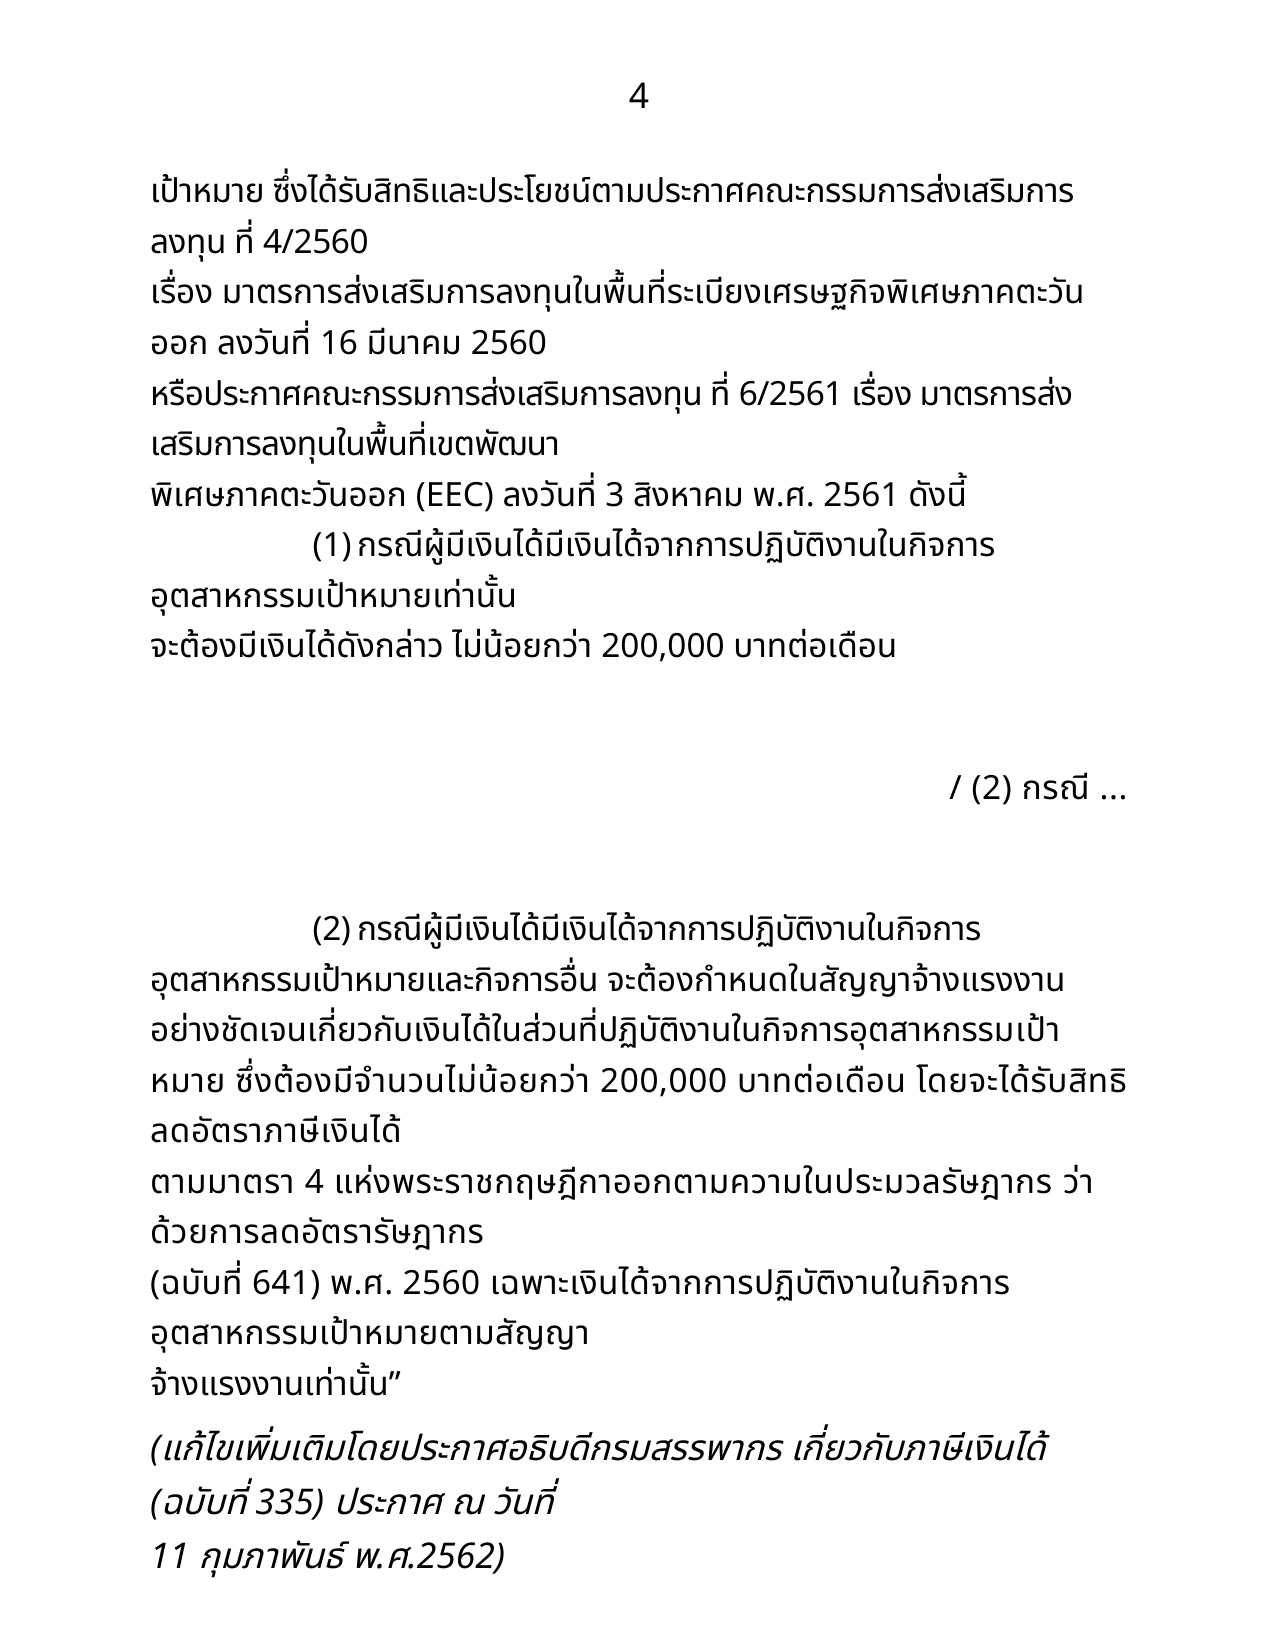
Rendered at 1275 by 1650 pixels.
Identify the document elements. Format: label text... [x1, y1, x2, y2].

text / (2) กรณี ... [150, 763, 1127, 814]
text (แก้ไขเพิ่มเติมโดยประกาศอธิบดีกรมสรรพากร เกี่ยวกับภาษีเงินได้ (ฉบับที่ 335) ประกาศ ณ วันที่ 11 กุมภาพันธ์ พ.ศ.2562) [150, 1422, 1127, 1584]
text (2) กรณีผู้มีเงินได้มีเงินได้จากการปฏิบัติงานในกิจการอุตสาหกรรมเป้าหมายและกิจการอื่น จะต้องกำหนดในสัญญาจ้างแรงงานอย่างชัดเจนเกี่ยวกับเงินได้ในส่วนที่ปฏิบัติงานในกิจการอุตสาหกรรมเป้าหมาย ซึ่งต้องมีจำนวนไม่น้อยกว่า 200,000 บาทต่อเดือน โดยจะได้รับสิทธิลดอัตราภาษีเงินได้ ตามมาตรา 4 แห่งพระราชกฤษฎีกาออกตามความในประมวลรัษฎากร ว่าด้วยการลดอัตรารัษฎากร (ฉบับที่ 641) พ.ศ. 2560 เฉพาะเงินได้จากการปฏิบัติงานในกิจการอุตสาหกรรมเป้าหมายตามสัญญา จ้างแรงงานเท่านั้น” [150, 905, 1127, 1410]
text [150, 167, 1127, 521]
text (1) กรณีผู้มีเงินได้มีเงินได้จากการปฏิบัติงานในกิจการอุตสาหกรรมเป้าหมายเท่านั้น จะต้องมีเงินได้ดังกล่าว ไม่น้อยกว่า 200,000 บาทต่อเดือน [150, 521, 1127, 673]
